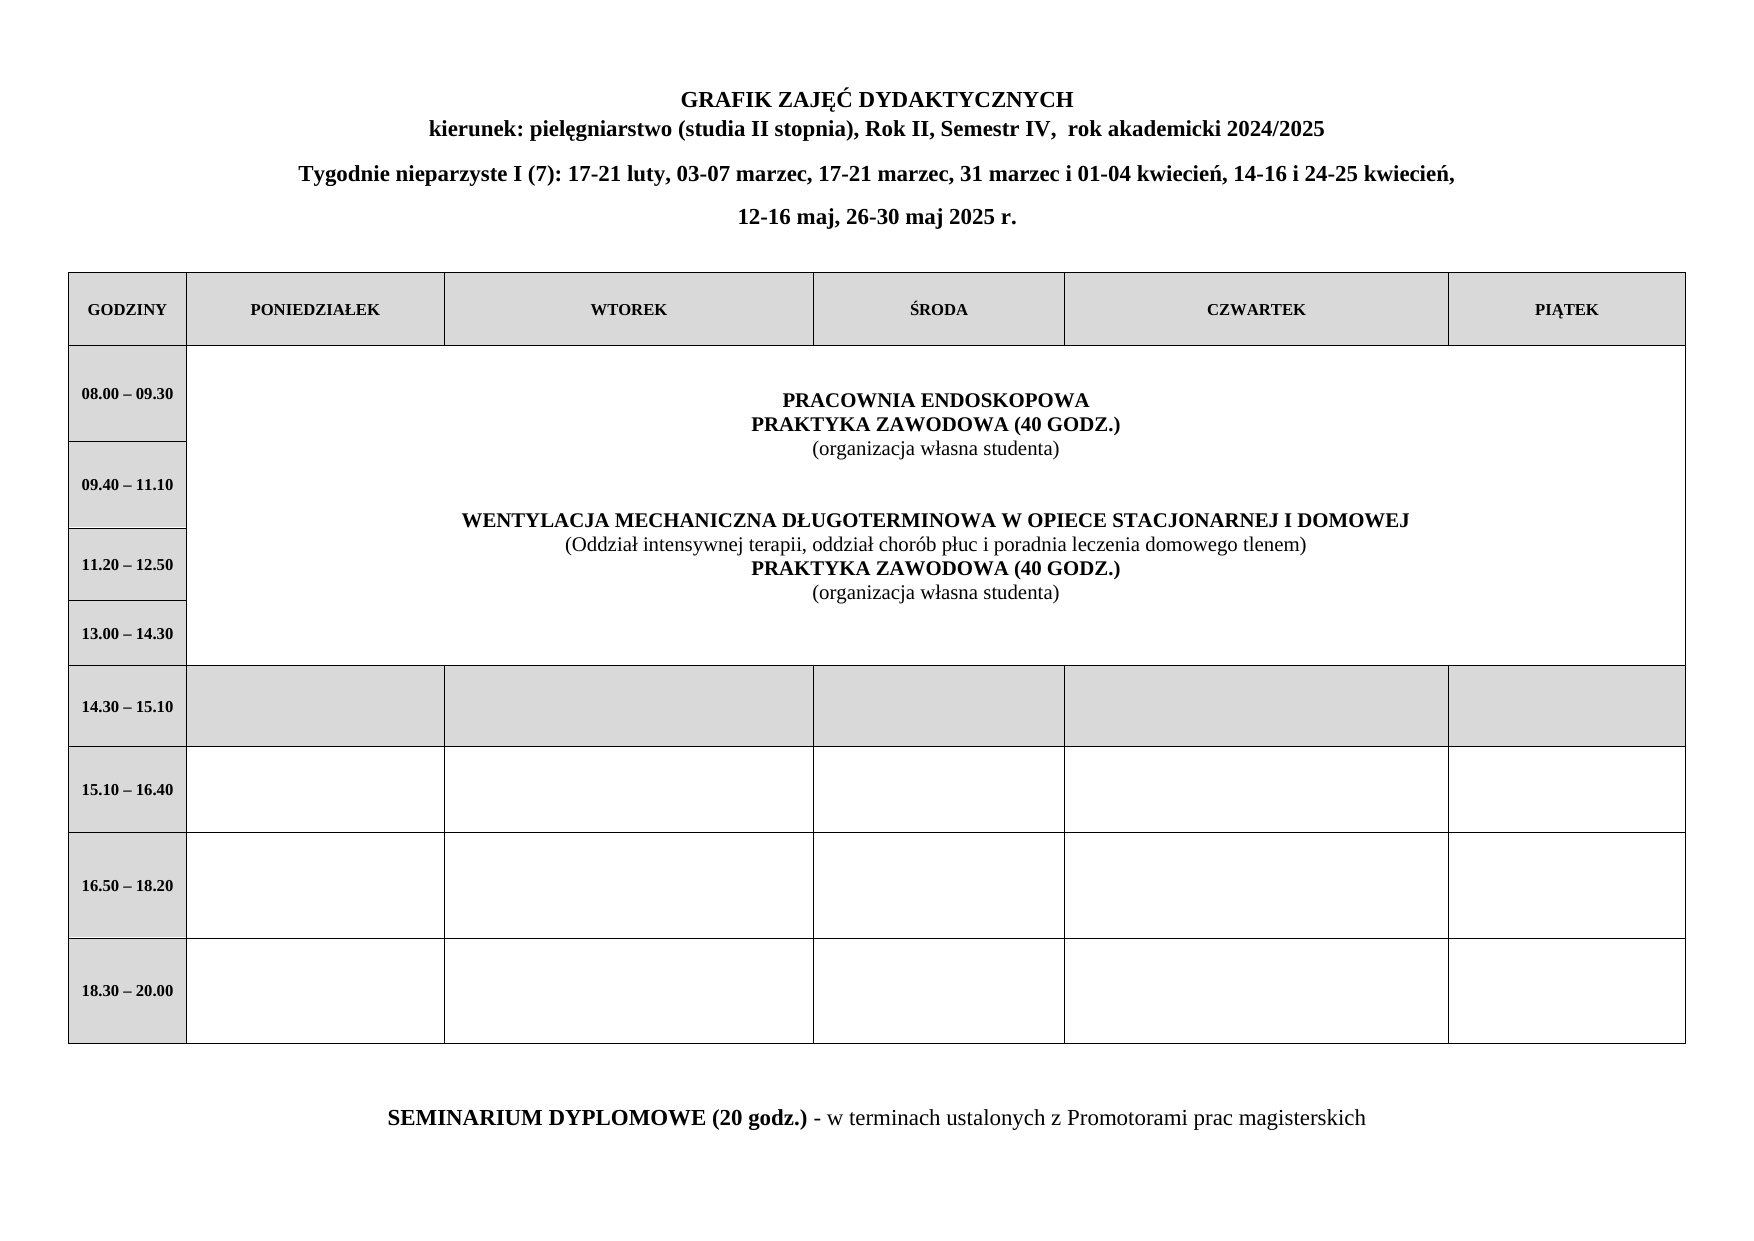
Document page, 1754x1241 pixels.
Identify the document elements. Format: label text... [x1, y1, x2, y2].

table_cell [1065, 666, 1448, 746]
table_cell [1065, 747, 1448, 832]
table_cell [814, 666, 1064, 746]
table_cell [445, 833, 813, 937]
table_cell [814, 833, 1064, 937]
table_cell [1449, 939, 1685, 1043]
table_header PIĄTEK [1449, 273, 1685, 345]
table_cell [445, 747, 813, 832]
table_cell [814, 939, 1064, 1043]
table_cell [187, 939, 444, 1043]
text GRAFIK ZAJĘĆ DYDAKTYCZNYCH [75, 86, 1679, 113]
text kierunek: pielęgniarstwo (studia II stopnia), Rok II, Semestr IV, rok akademicki 2024/2025 [75, 115, 1679, 141]
text 12-16 maj, 26-30 maj 2025 r. [75, 203, 1679, 229]
table_cell [814, 747, 1064, 832]
table_cell 15.10 – 16.40 [69, 747, 186, 832]
table_cell [445, 666, 813, 746]
text SEMINARIUM DYPLOMOWE (20 godz.) - w terminach ustalonych z Promotorami prac magisterskich [75, 1104, 1679, 1131]
table_cell [187, 666, 444, 746]
table_cell 18.30 – 20.00 [69, 939, 186, 1043]
table_cell 13.00 – 14.30 [69, 601, 186, 665]
table_header PONIEDZIAŁEK [187, 273, 444, 345]
table_cell [1449, 666, 1685, 746]
table_header ŚRODA [814, 273, 1064, 345]
table_cell 14.30 – 15.10 [69, 666, 186, 746]
table_cell [1449, 747, 1685, 832]
table_cell 11.20 – 12.50 [69, 529, 186, 600]
table_cell 08.00 – 09.30 [69, 346, 186, 441]
table_cell [1065, 833, 1448, 937]
table_cell 16.50 – 18.20 [69, 833, 186, 937]
table_cell PRACOWNIA ENDOSKOPOWA PRAKTYKA ZAWODOWA (40 GODZ.) (organizacja własna studenta) WENTYLACJA MECHANICZNA DŁUGOTERMINOWA W OPIECE STACJONARNEJ I DOMOWEJ (Oddział intensywnej terapii, oddział chorób płuc i poradnia leczenia domowego tlenem) PRAKTYKA ZAWODOWA (40 GODZ.) (organizacja własna studenta) [187, 346, 1685, 665]
text Tygodnie nieparzyste I (7): 17-21 luty, 03-07 marzec, 17-21 marzec, 31 marzec i 01-04 kwiecień, 14-16 i 24-25 kwiecień, [75, 160, 1679, 186]
table_cell [187, 833, 444, 937]
table_header CZWARTEK [1065, 273, 1448, 345]
table_cell [1449, 833, 1685, 937]
table_cell 09.40 – 11.10 [69, 442, 186, 527]
table_header GODZINY [69, 273, 186, 345]
table_header WTOREK [445, 273, 813, 345]
table_cell [187, 747, 444, 832]
table_cell [1065, 939, 1448, 1043]
table_cell [445, 939, 813, 1043]
